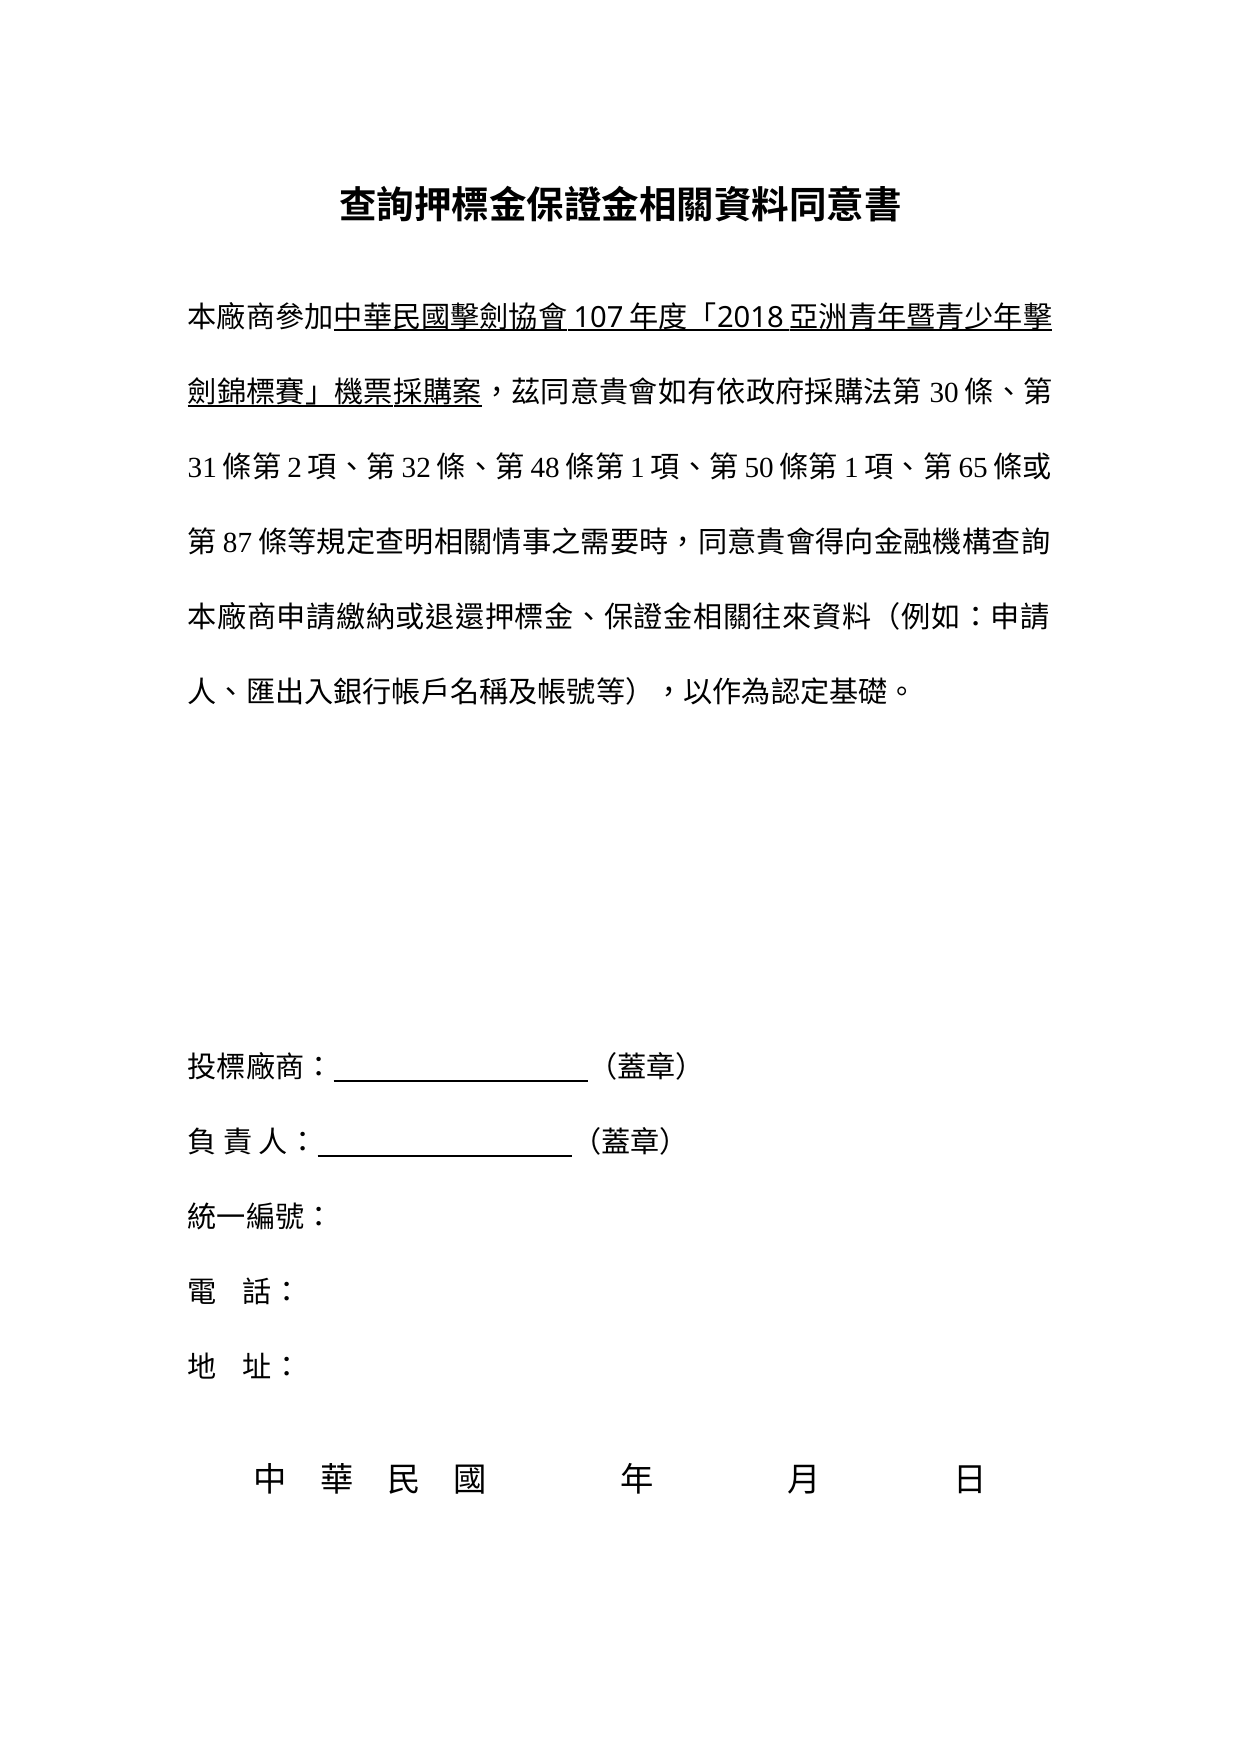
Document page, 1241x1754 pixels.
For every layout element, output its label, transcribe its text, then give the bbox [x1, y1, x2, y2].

text 本廠商參加中華民國擊劍協會107年度「2018亞洲青年暨青少年擊劍錦標賽」機票採購案，茲同意貴會如有依政府採購法第30條、第31條第2項、第32條、第48條第1項、第50條第1項、第65條或第87條等規定查明相關情事之需要時，同意貴會得向金融機構查詢本廠商申請繳納或退還押標金、保證金相關往來資料（例如：申請人、匯出入銀行帳戶名稱及帳號等），以作為認定基礎。 [187, 277, 1053, 727]
text 統一編號： [187, 1177, 1053, 1252]
text 投標廠商： （蓋章） [187, 1027, 1053, 1102]
text 負 責 人： （蓋章） [187, 1102, 1053, 1177]
text 地 址： [187, 1327, 1053, 1402]
text 查詢押標金保證金相關資料同意書 [187, 164, 1053, 239]
text 中 華 民 國 年 月 日 [187, 1439, 1053, 1514]
text 電 話： [187, 1252, 1053, 1327]
